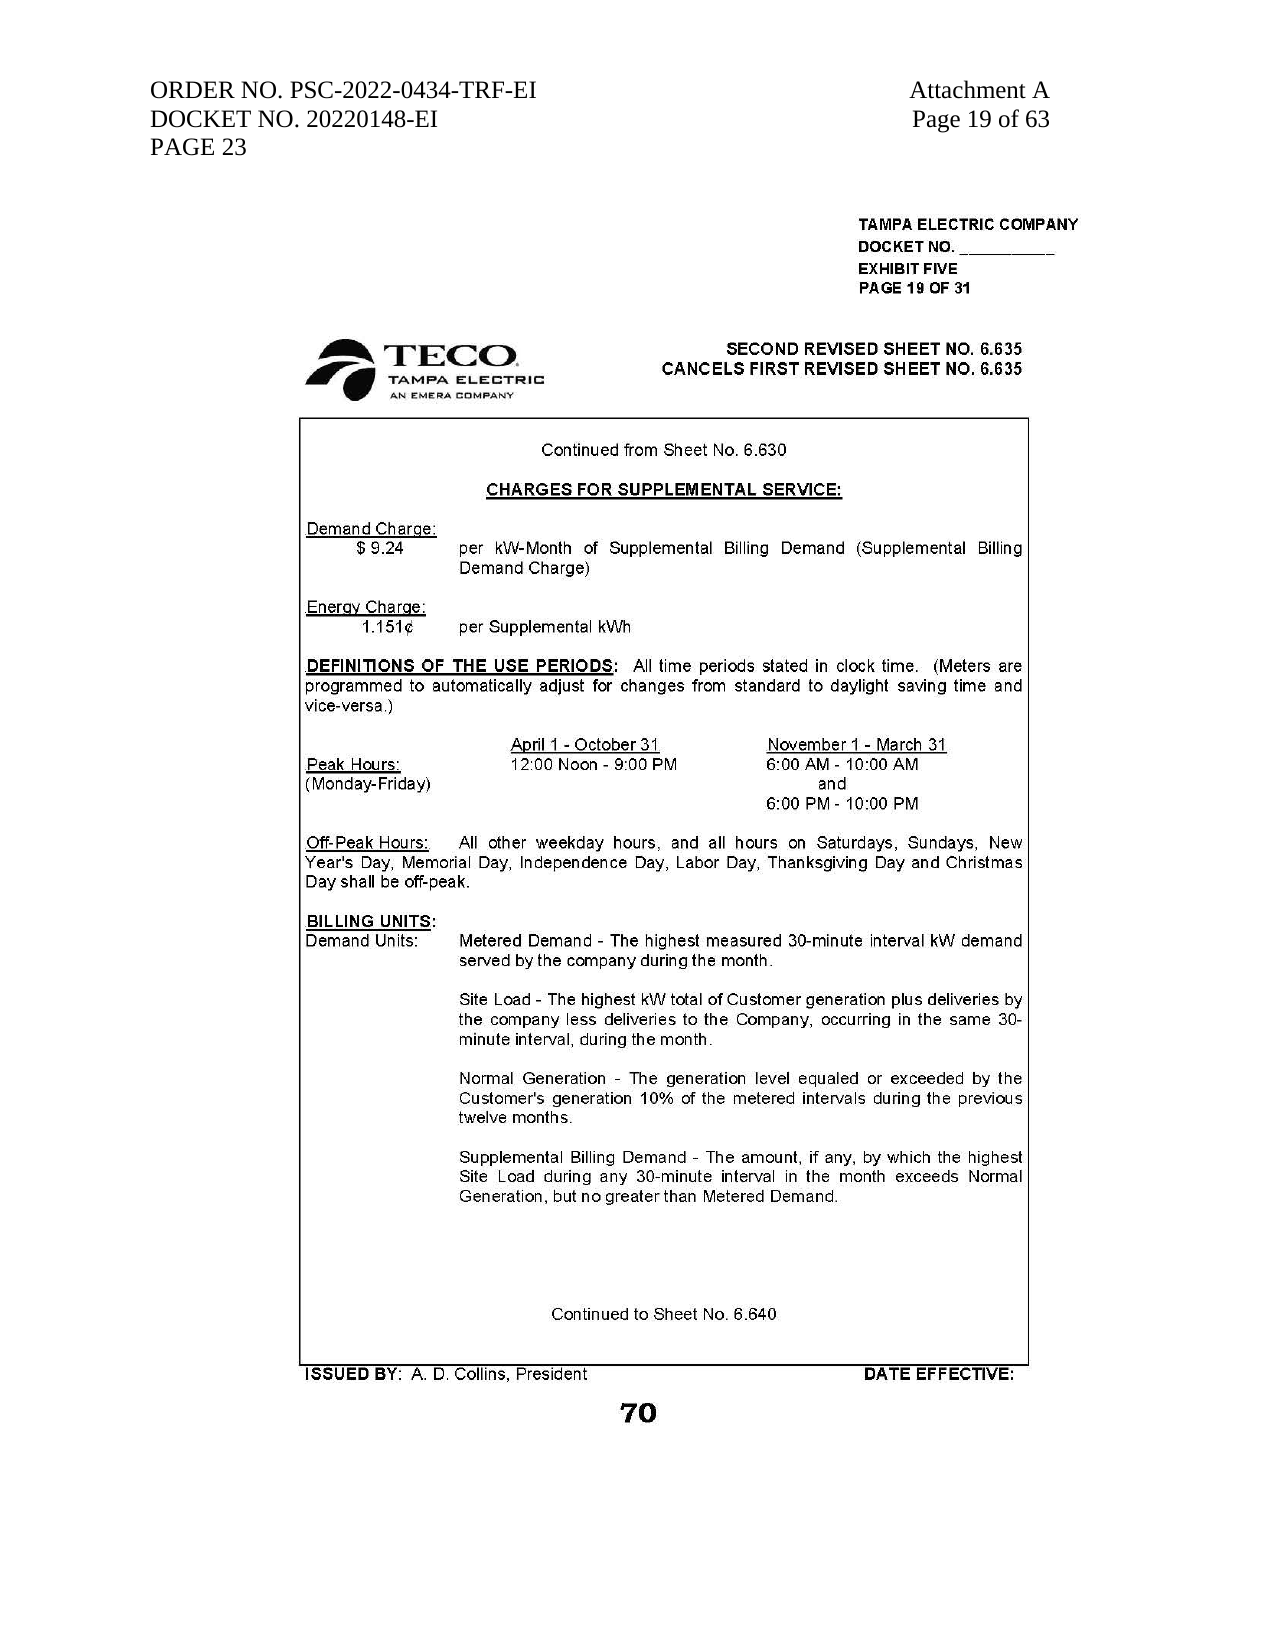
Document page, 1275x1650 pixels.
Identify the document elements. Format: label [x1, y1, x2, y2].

picture [150, 190, 1125, 1452]
